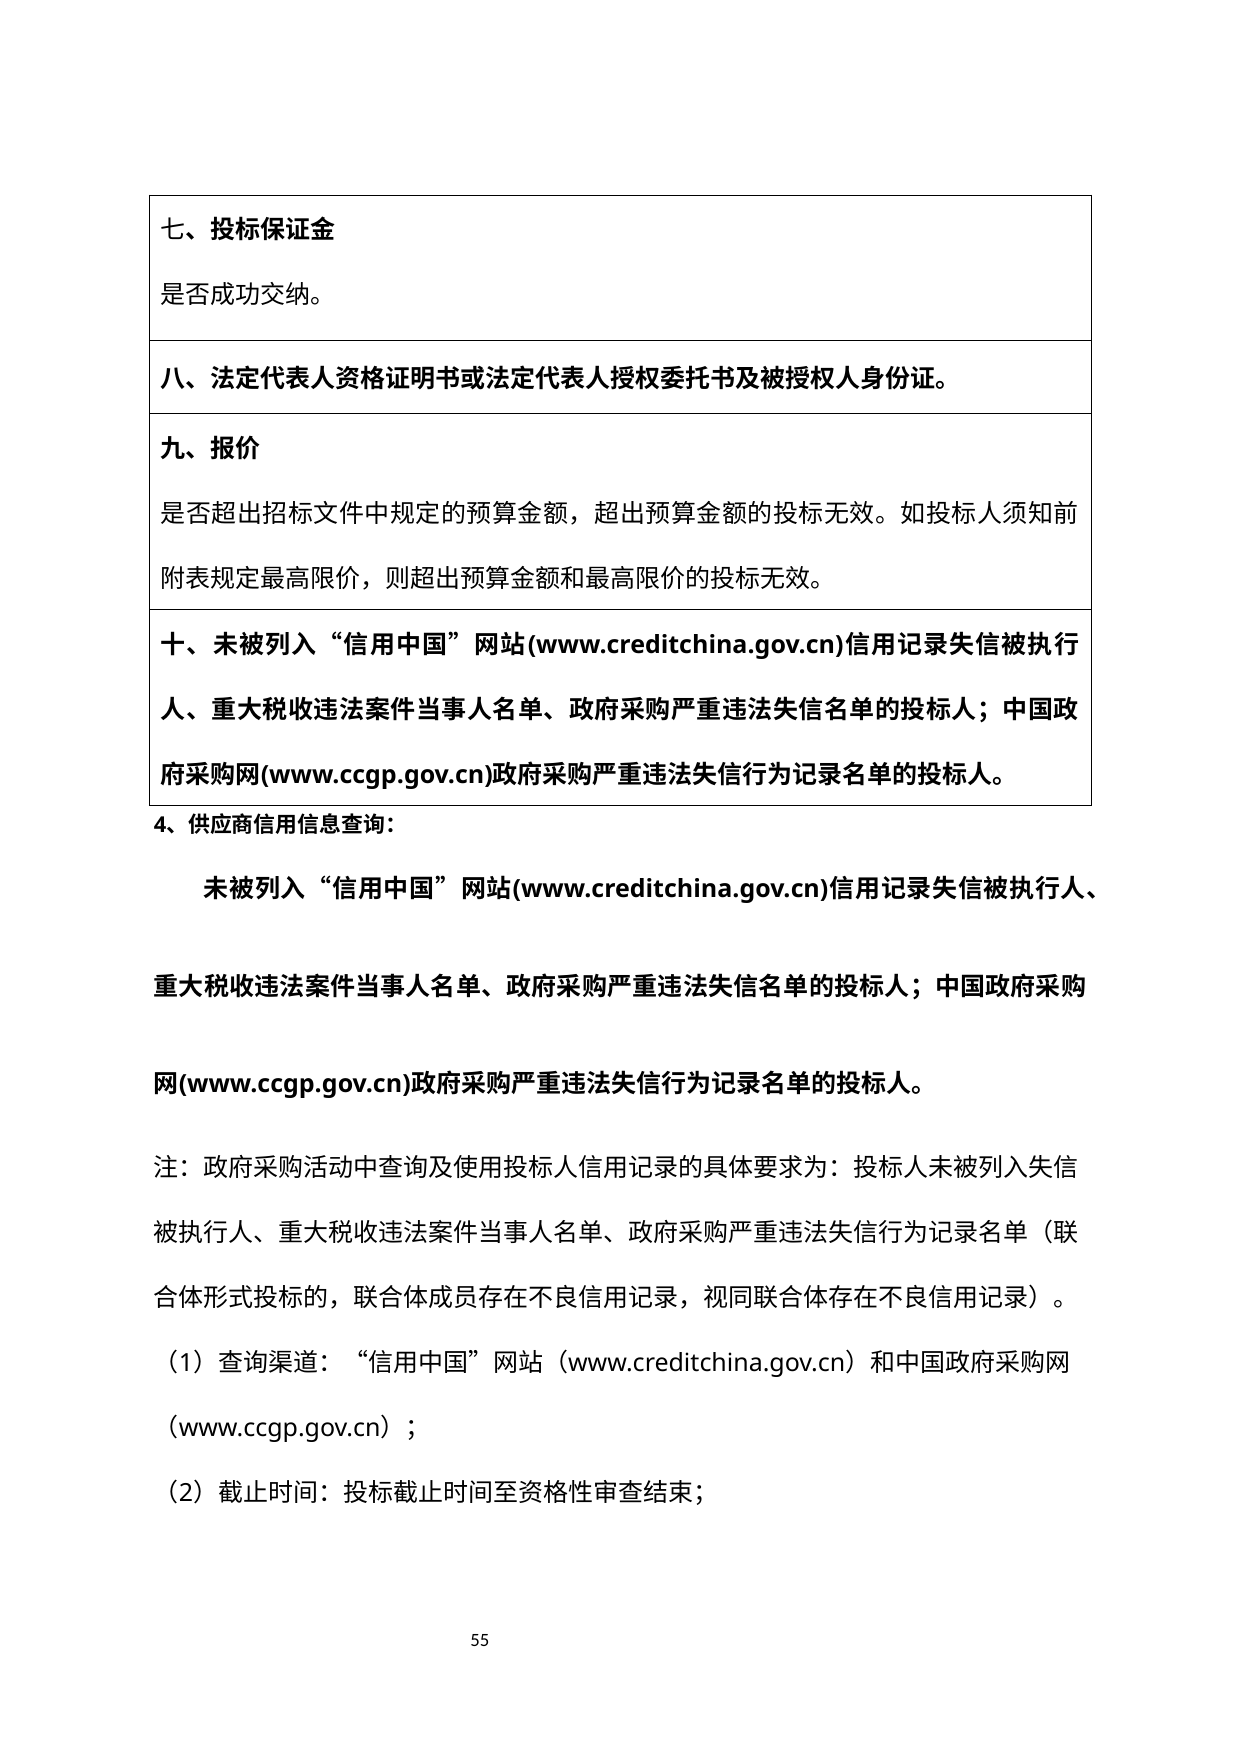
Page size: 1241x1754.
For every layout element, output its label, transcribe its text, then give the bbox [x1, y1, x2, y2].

table_cell 十、未被列入“信用中国”网站(www.creditchina.gov.cn)信用记录失信被执行人、重大税收违法案件当事人名单、政府采购严重违法失信名单的投标人；中国政府采购网(www.ccgp.gov.cn)政府采购严重违法失信行为记录名单的投标人。 [150, 610, 1091, 805]
text 注：政府采购活动中查询及使用投标人信用记录的具体要求为：投标人未被列入失信被执行人、重大税收违法案件当事人名单、政府采购严重违法失信行为记录名单（联合体形式投标的，联合体成员存在不良信用记录，视同联合体存在不良信用记录）。 [153, 1133, 1087, 1328]
table_cell 九、报价 是否超出招标文件中规定的预算金额，超出预算金额的投标无效。如投标人须知前附表规定最高限价，则超出预算金额和最高限价的投标无效。 [150, 414, 1091, 609]
table_cell 八、法定代表人资格证明书或法定代表人授权委托书及被授权人身份证。 [150, 341, 1091, 413]
text 未被列入“信用中国”网站(www.creditchina.gov.cn)信用记录失信被执行人、重大税收违法案件当事人名单、政府采购严重违法失信名单的投标人；中国政府采购网(www.ccgp.gov.cn)政府采购严重违法失信行为记录名单的投标人。 [153, 854, 1087, 1114]
text 4、供应商信用信息查询： [153, 806, 1087, 839]
table_cell 七、投标保证金 是否成功交纳。 [150, 196, 1091, 340]
text （1）查询渠道：“信用中国”网站（www.creditchina.gov.cn）和中国政府采购网（www.ccgp.gov.cn）； [153, 1328, 1087, 1458]
text （2）截止时间：投标截止时间至资格性审查结束； [153, 1458, 1087, 1523]
